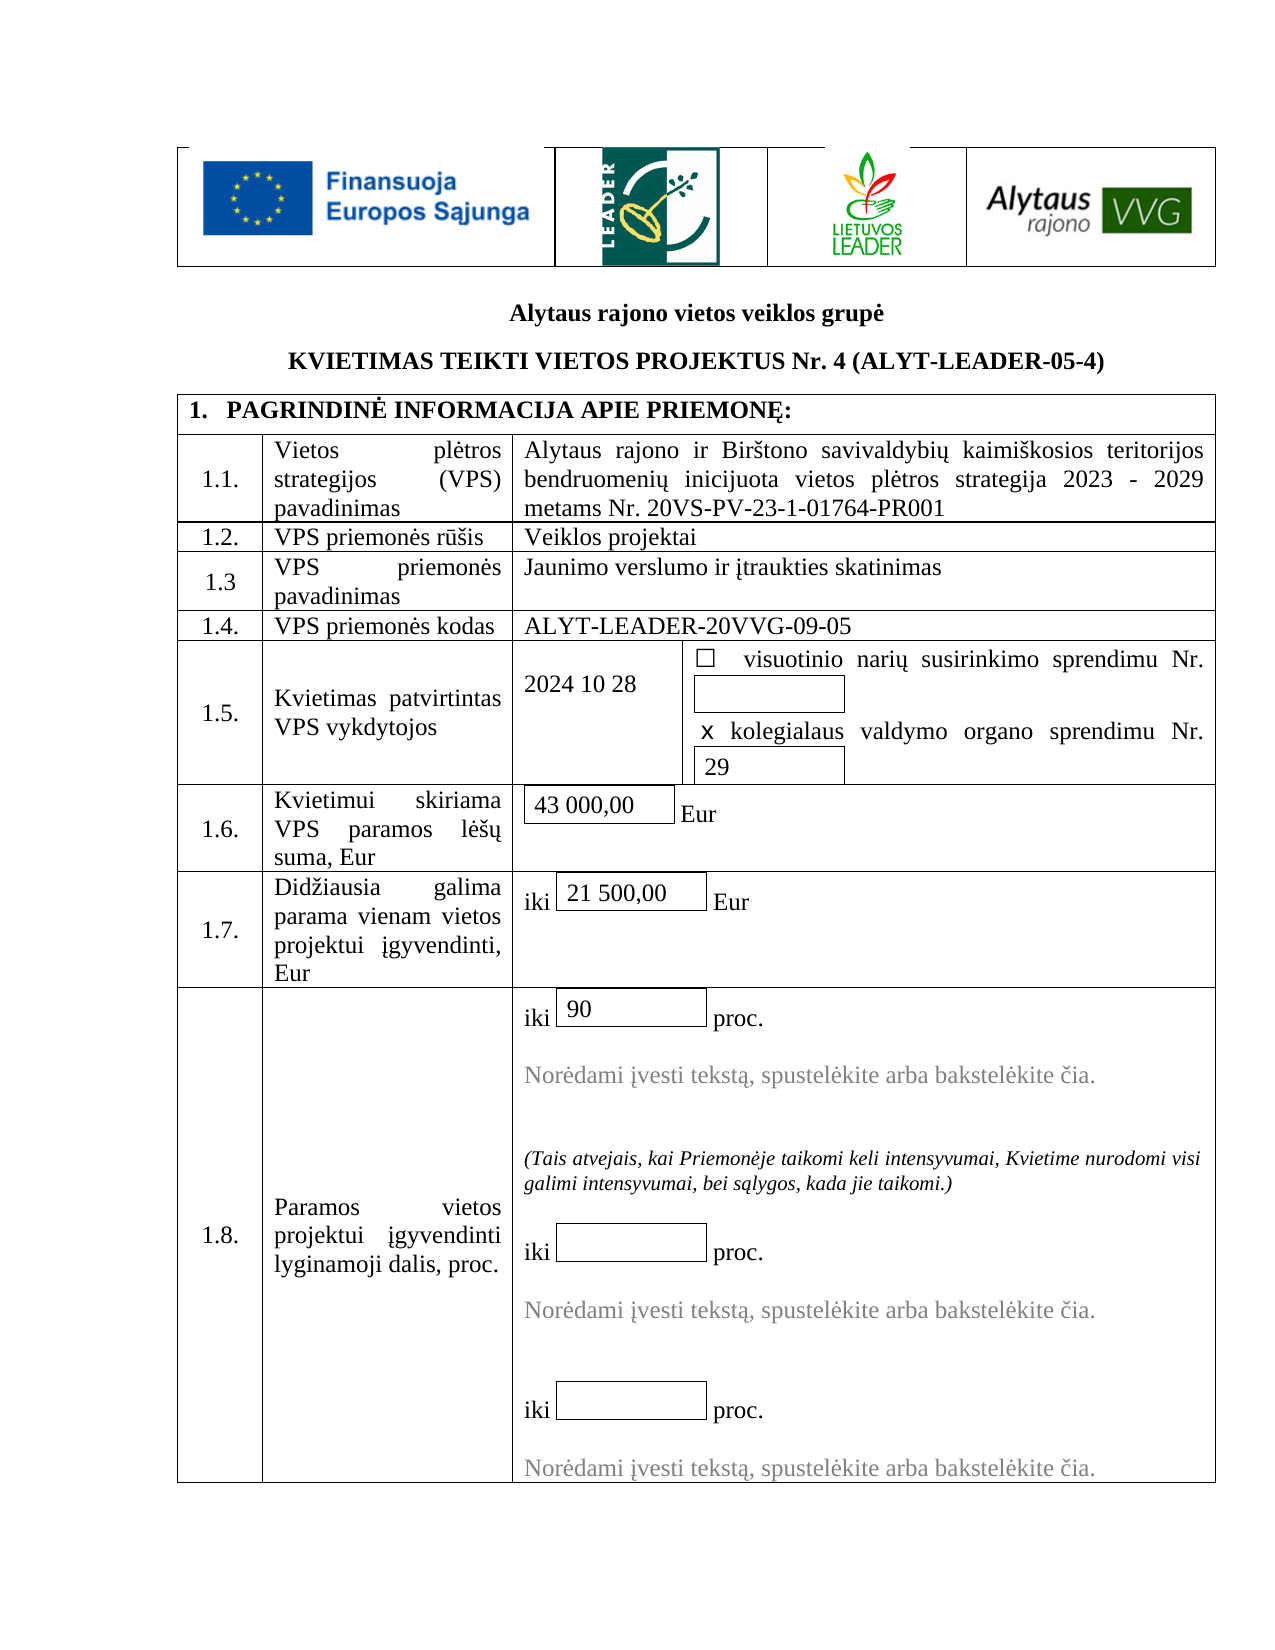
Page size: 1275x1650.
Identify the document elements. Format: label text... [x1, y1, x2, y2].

table_cell VPS priemonės rūšis [263, 523, 512, 551]
table_cell Jaunimo verslumo ir įtraukties skatinimas [513, 552, 1215, 610]
table_cell VPS priemonės kodas [263, 611, 512, 639]
table_cell iki proc. Norėdami įvesti tekstą, spustelėkite arba bakstelėkite čia. (Tais atvejais, kai Priemonėje taikomi keli intensyvumai, Kvietime nurodomi visi galimi intensyvumai, bei sąlygos, kada jie taikomi.) iki proc. Norėdami įvesti tekstą, spustelėkite arba bakstelėkite čia. iki proc. Norėdami įvesti tekstą, spustelėkite arba bakstelėkite čia. [513, 988, 1215, 1482]
table_cell 2024 10 28 [513, 641, 682, 784]
picture [188, 147, 544, 247]
table_cell 1.6. [178, 785, 262, 871]
picture [978, 176, 1205, 243]
table_header [178, 148, 554, 266]
table_cell Veiklos projektai [513, 523, 1215, 551]
table_header 1. PAGRINDINĖ INFORMACIJA APIE PRIEMONĘ: [178, 395, 1215, 434]
table_cell ALYT-LEADER-20VVG-09-05 [513, 611, 1215, 639]
table_cell ☐ visuotinio narių susirinkimo sprendimu Nr. x kolegialaus valdymo organo sprendimu Nr. [683, 641, 1215, 784]
picture [824, 147, 910, 262]
table_cell 1.3 [178, 552, 262, 610]
table_cell 1.1. [178, 435, 262, 521]
picture [602, 147, 720, 266]
text Alytaus rajono vietos veiklos grupė [177, 298, 1216, 327]
table_cell Kvietimas patvirtintas VPS vykdytojos [263, 641, 512, 784]
table_header [768, 148, 966, 266]
table_cell VPS priemonės pavadinimas [263, 552, 512, 610]
table_cell Kvietimui skiriama VPS paramos lėšų suma, Eur [263, 785, 512, 871]
table_cell 1.4. [178, 611, 262, 639]
table_cell 1.2. [178, 523, 262, 551]
table_cell Vietos plėtros strategijos (VPS) pavadinimas [263, 435, 512, 521]
table_header [756, 148, 767, 266]
table_cell 1.8. [178, 988, 262, 1482]
table_header [556, 148, 566, 266]
table_cell Paramos vietos projektui įgyvendinti lyginamoji dalis, proc. [263, 988, 512, 1482]
text KVIETIMAS TEIKTI VIETOS PROJEKTUS Nr. 4 (ALYT-LEADER-05-4) [177, 346, 1216, 374]
table_cell iki Eur [513, 872, 1215, 987]
table_cell 1.5. [178, 641, 262, 784]
table_cell Didžiausia galima parama vienam vietos projektui įgyvendinti, Eur [263, 872, 512, 987]
table_cell 1.7. [178, 872, 262, 987]
table_cell Alytaus rajono ir Birštono savivaldybių kaimiškosios teritorijos bendruomenių inicijuota vietos plėtros strategija 2023 - 2029 metams Nr. 20VS-PV-23-1-01764-PR001 [513, 435, 1215, 521]
table_header [967, 148, 1215, 266]
table_cell Eur [513, 785, 1215, 871]
